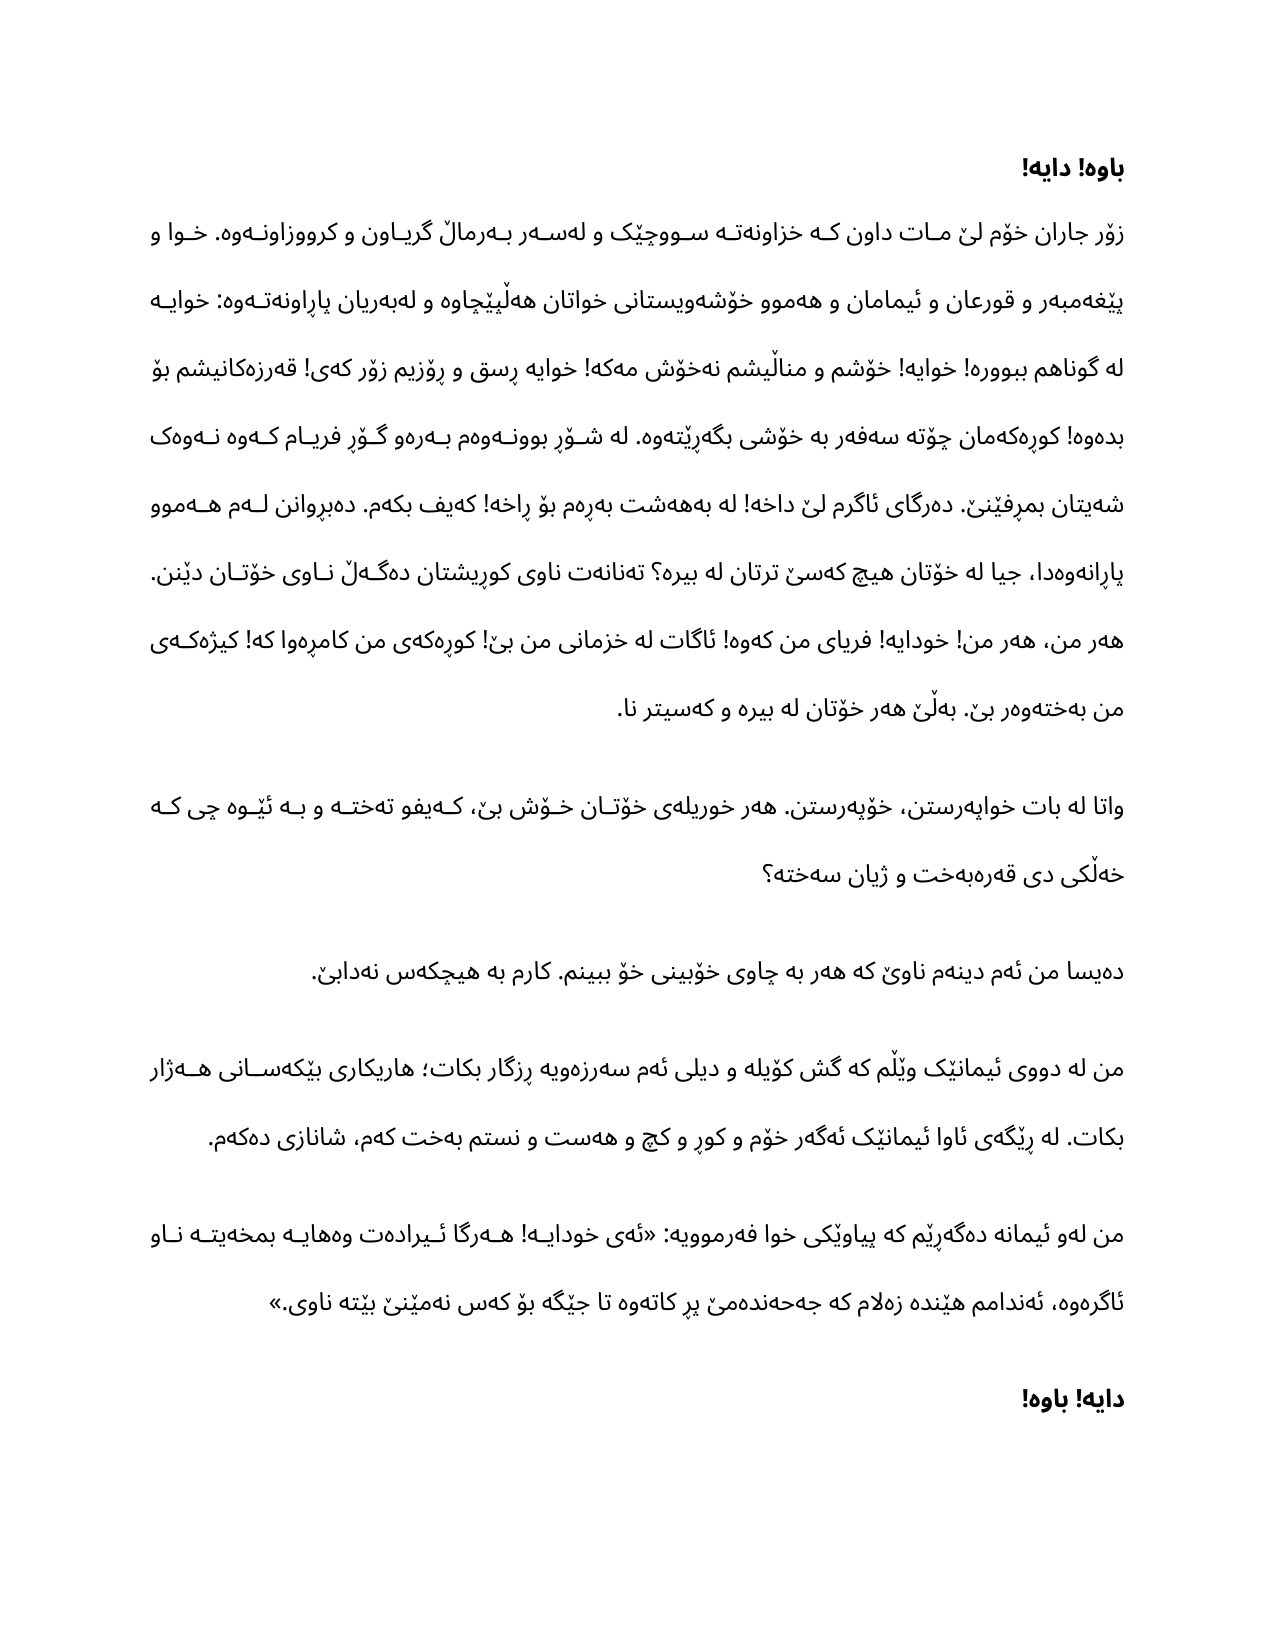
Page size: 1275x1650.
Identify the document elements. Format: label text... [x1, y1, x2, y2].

text واتا لە بات خواپەرستن، خۆپەرستن. هەر خوریلەی خۆتان خۆش بێ، کەیفو تەختە و بە ئێوە چی کە خەڵکی دی قەرەبەخت و ژیان سەختە؟ [150, 787, 1125, 889]
text من لە دووی ئیمانێک وێڵم کە گش کۆیلە و دیلی ئەم سەرزەویە ڕزگار بکات؛ هاریکاری بێکەسانی هەژار بکات. لە ڕێگەی ئاوا ئیمانێک ئەگەر خۆم و کوڕ و کچ و هەست و نستم بەخت کەم، شانازی دەکەم. [150, 1050, 1125, 1152]
text دایە! باوە! [150, 1381, 1125, 1415]
text باوە! دایە! [150, 150, 1125, 184]
text زۆر جاران خۆم لێ مات داون کە خزاونەتە سووچێک و لەسەر بەرماڵ گریاون و کرووزاونەوە. خوا و پێغەمبەر و قورعان و ئیمامان و هەموو خۆشەویستانی خواتان هەڵپێچاوە و لەبەریان پاڕاونەتەوە: خوایە لە گوناهم ببوورە! خوایە! خۆشم و مناڵیشم نەخۆش مەکە! خوایە ڕسق و ڕۆزیم زۆر کەی! قەرزەکانیشم بۆ بدەوە! کوڕەکەمان چۆتە سەفەر بە خۆشی بگەڕێتەوە. لە شۆڕ بوونەوەم بەرەو گۆڕ فریام کەوە نەوەک شەیتان بمڕفێنێ. دەرگای ئاگرم لێ داخە! لە بەهەشت بەڕەم بۆ ڕاخە! کەیف بکەم. دەبڕوانن لەم هەموو پاڕانەوەدا، جیا لە خۆتان هیچ کەسێ ترتان لە بیرە؟ تەنانەت ناوی کوڕیشتان دەگەڵ ناوی خۆتان دێنن. هەر من، هەر من! خودایە! فریای من کەوە! ئاگات لە خزمانی من بێ! کوڕەکەی من کامڕەوا کە! کیژەکەی من بەختەوەر بێ. بەڵێ هەر خۆتان لە بیرە و کەسیتر نا. [150, 213, 1125, 724]
text من لەو ئیمانە دەگەڕێم کە پیاوێکی خوا فەرموویە: «ئەی خودایە! هەرگا ئیرادەت وەهایە بمخەیتە ناو ئاگرەوە، ئەندامم هێندە زەلام کە جەحەندەمێ پڕ کاتەوە تا جێگە بۆ کەس نەمێنێ بێتە ناوی.» [150, 1216, 1125, 1318]
text دەیسا من ئەم دینەم ناوێ کە هەر بە چاوی خۆبینی خۆ ببینم. کارم بە هیچکەس نەدابێ. [150, 953, 1125, 987]
